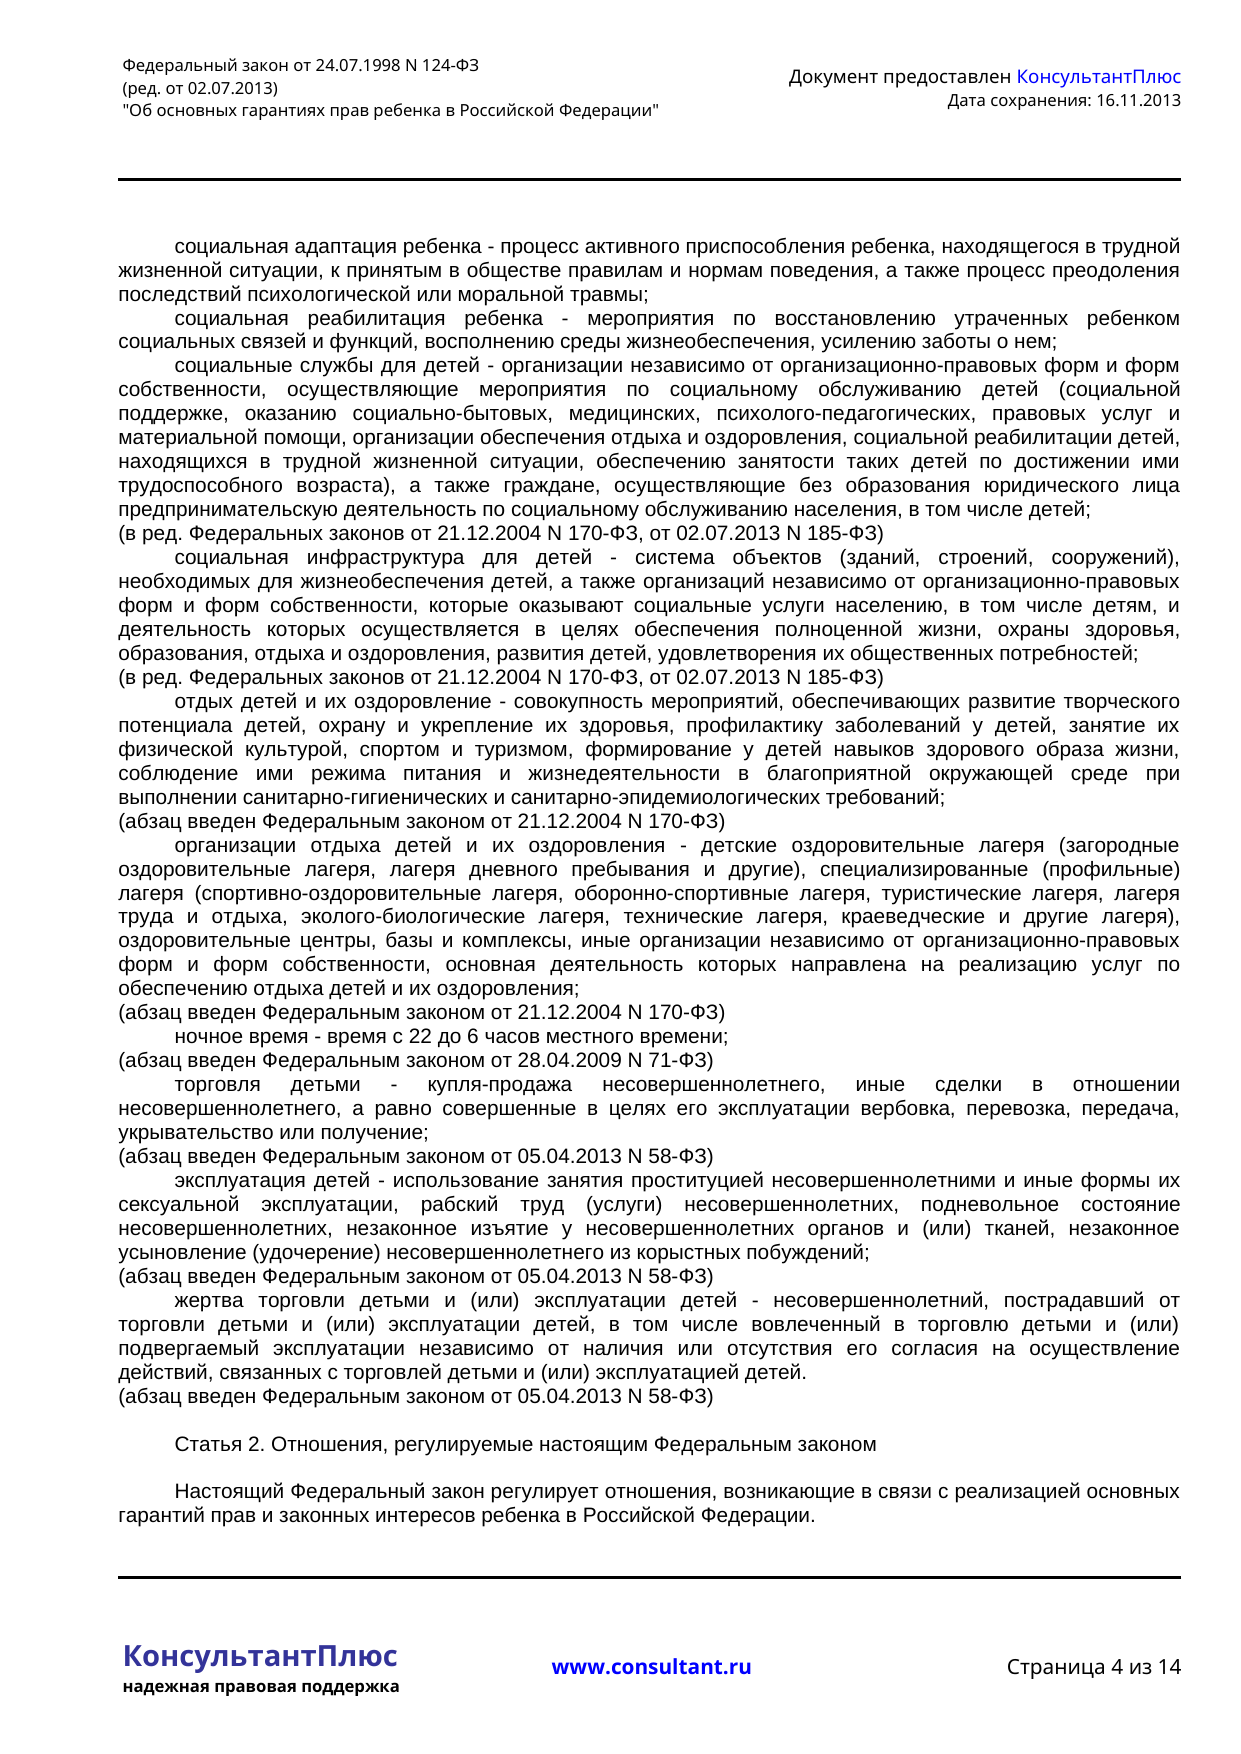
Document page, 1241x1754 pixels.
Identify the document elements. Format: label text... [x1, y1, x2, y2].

text (абзац введен Федеральным законом от 28.04.2009 N 71-ФЗ) [118, 1048, 1181, 1072]
text жертва торговли детьми и (или) эксплуатации детей - несовершеннолетний, пострадавший от торговли детьми и (или) эксплуатации детей, в том числе вовлеченный в торговлю детьми и (или) подвергаемый эксплуатации независимо от наличия или отсутствия его согласия на осуществление действий, связанных с торговлей детьми и (или) эксплуатацией детей. [118, 1288, 1181, 1383]
text (абзац введен Федеральным законом от 21.12.2004 N 170-ФЗ) [118, 808, 1181, 832]
text социальные службы для детей - организации независимо от организационно-правовых форм и форм собственности, осуществляющие мероприятия по социальному обслуживанию детей (социальной поддержке, оказанию социально-бытовых, медицинских, психолого-педагогических, правовых услуг и материальной помощи, организации обеспечения отдыха и оздоровления, социальной реабилитации детей, находящихся в трудной жизненной ситуации, обеспечению занятости таких детей по достижении ими трудоспособного возраста), а также граждане, осуществляющие без образования юридического лица предпринимательскую деятельность по социальному обслуживанию населения, в том числе детей; [118, 353, 1181, 521]
text торговля детьми - купля-продажа несовершеннолетнего, иные сделки в отношении несовершеннолетнего, а равно совершенные в целях его эксплуатации вербовка, перевозка, передача, укрывательство или получение; [118, 1072, 1181, 1144]
text отдых детей и их оздоровление - совокупность мероприятий, обеспечивающих развитие творческого потенциала детей, охрану и укрепление их здоровья, профилактику заболеваний у детей, занятие их физической культурой, спортом и туризмом, формирование у детей навыков здорового образа жизни, соблюдение ими режима питания и жизнедеятельности в благоприятной окружающей среде при выполнении санитарно-гигиенических и санитарно-эпидемиологических требований; [118, 689, 1181, 808]
text ночное время - время с 22 до 6 часов местного времени; [118, 1024, 1181, 1048]
text эксплуатация детей - использование занятия проституцией несовершеннолетними и иные формы их сексуальной эксплуатации, рабский труд (услуги) несовершеннолетних, подневольное состояние несовершеннолетних, незаконное изъятие у несовершеннолетних органов и (или) тканей, незаконное усыновление (удочерение) несовершеннолетнего из корыстных побуждений; [118, 1168, 1181, 1264]
text социальная адаптация ребенка - процесс активного приспособления ребенка, находящегося в трудной жизненной ситуации, к принятым в обществе правилам и нормам поведения, а также процесс преодоления последствий психологической или моральной травмы; [118, 233, 1181, 305]
text социальная реабилитация ребенка - мероприятия по восстановлению утраченных ребенком социальных связей и функций, восполнению среды жизнеобеспечения, усилению заботы о нем; [118, 305, 1181, 353]
text (в ред. Федеральных законов от 21.12.2004 N 170-ФЗ, от 02.07.2013 N 185-ФЗ) [118, 521, 1181, 545]
text организации отдыха детей и их оздоровления - детские оздоровительные лагеря (загородные оздоровительные лагеря, лагеря дневного пребывания и другие), специализированные (профильные) лагеря (спортивно-оздоровительные лагеря, оборонно-спортивные лагеря, туристические лагеря, лагеря труда и отдыха, эколого-биологические лагеря, технические лагеря, краеведческие и другие лагеря), оздоровительные центры, базы и комплексы, иные организации независимо от организационно-правовых форм и форм собственности, основная деятельность которых направлена на реализацию услуг по обеспечению отдыха детей и их оздоровления; [118, 832, 1181, 1000]
text социальная инфраструктура для детей - система объектов (зданий, строений, сооружений), необходимых для жизнеобеспечения детей, а также организаций независимо от организационно-правовых форм и форм собственности, которые оказывают социальные услуги населению, в том числе детям, и деятельность которых осуществляется в целях обеспечения полноценной жизни, охраны здоровья, образования, отдыха и оздоровления, развития детей, удовлетворения их общественных потребностей; [118, 545, 1181, 665]
text Настоящий Федеральный закон регулирует отношения, возникающие в связи с реализацией основных гарантий прав и законных интересов ребенка в Российской Федерации. [118, 1479, 1181, 1527]
text (абзац введен Федеральным законом от 05.04.2013 N 58-ФЗ) [118, 1264, 1181, 1288]
text (абзац введен Федеральным законом от 05.04.2013 N 58-ФЗ) [118, 1383, 1181, 1407]
text (в ред. Федеральных законов от 21.12.2004 N 170-ФЗ, от 02.07.2013 N 185-ФЗ) [118, 665, 1181, 689]
text (абзац введен Федеральным законом от 21.12.2004 N 170-ФЗ) [118, 1000, 1181, 1024]
text (абзац введен Федеральным законом от 05.04.2013 N 58-ФЗ) [118, 1144, 1181, 1168]
text Статья 2. Отношения, регулируемые настоящим Федеральным законом [118, 1431, 1181, 1455]
